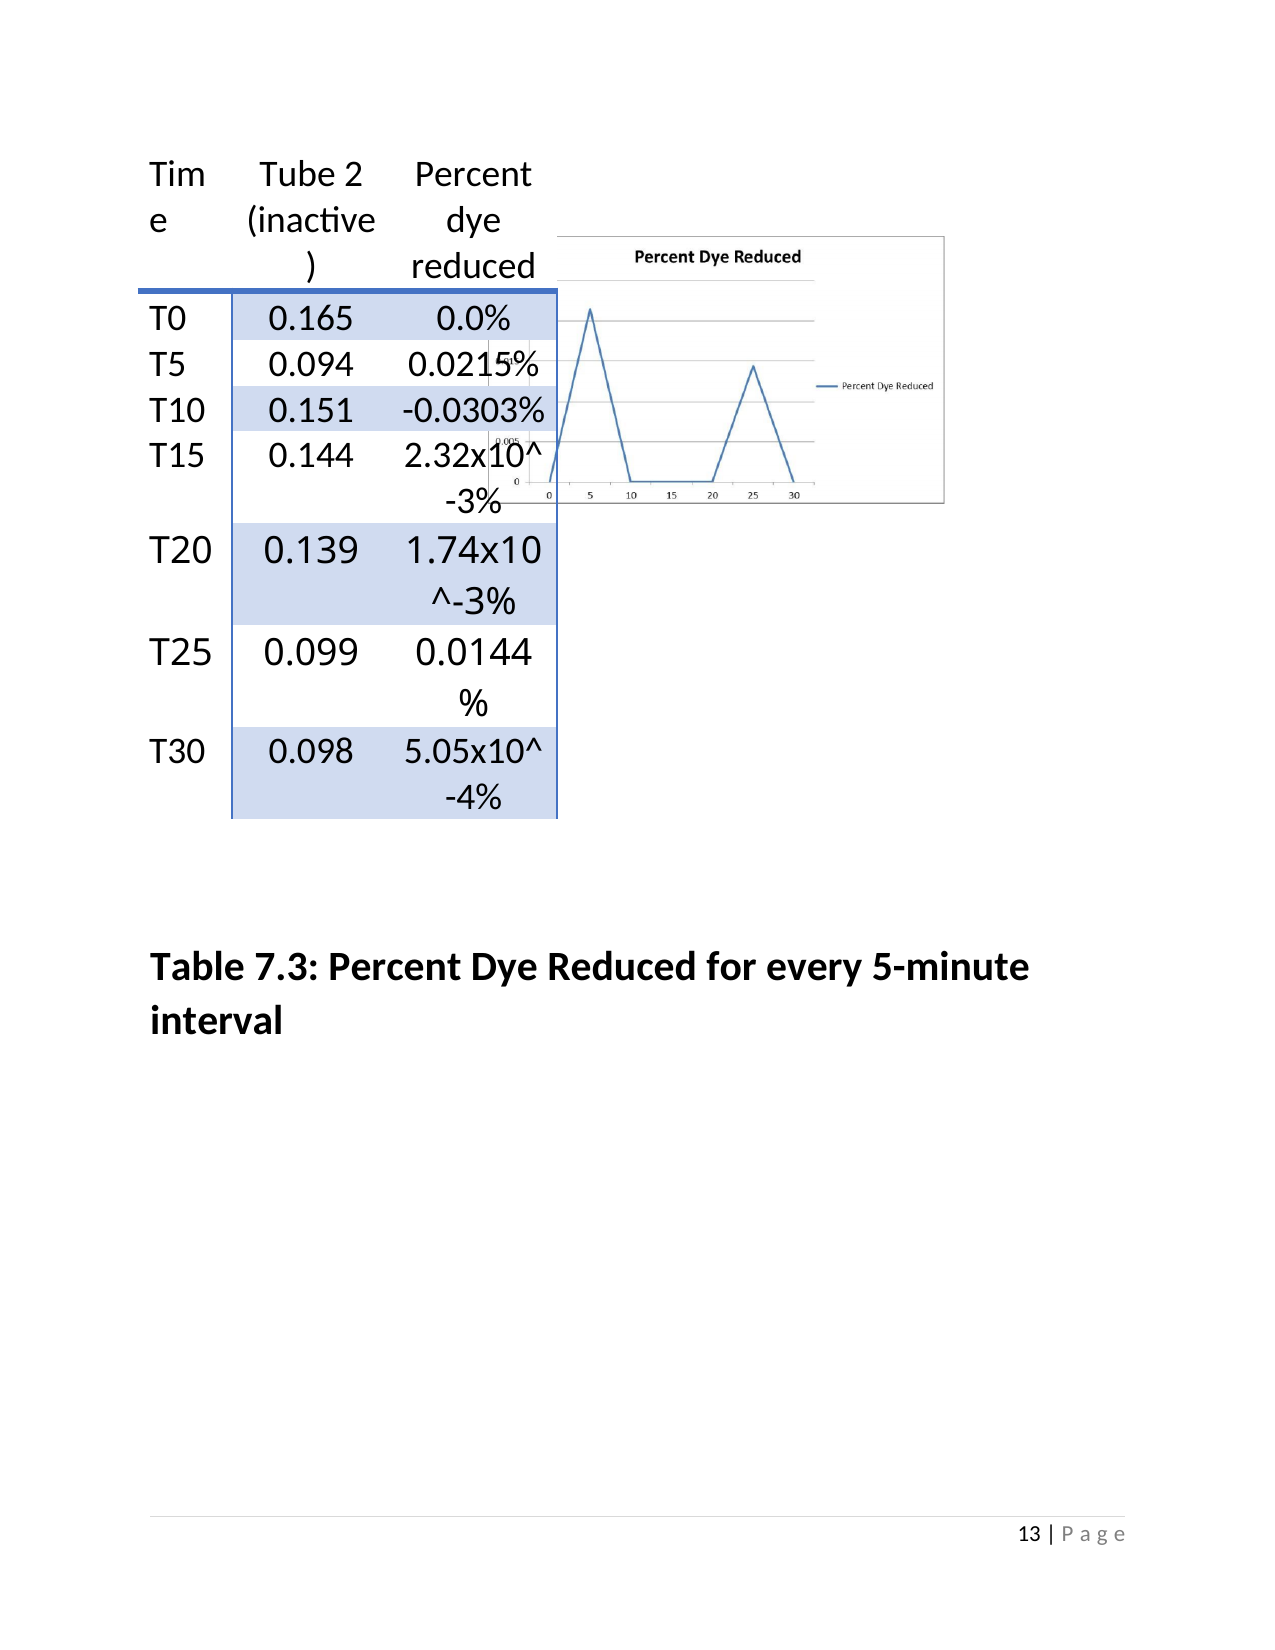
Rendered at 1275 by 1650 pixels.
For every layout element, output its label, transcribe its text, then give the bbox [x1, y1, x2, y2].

table_cell T25 [138, 625, 231, 727]
table_cell -0.0303% [390, 386, 556, 431]
table_cell T0 [138, 294, 231, 340]
table_cell 5.05x10^-4% [390, 727, 556, 819]
table_cell 0.099 [233, 625, 390, 727]
table_cell 2.32x10^-3% [390, 431, 556, 523]
table_header Percent dye reduced [390, 150, 557, 288]
table_cell T20 [138, 523, 231, 625]
table_cell T15 [138, 431, 231, 523]
picture [557, 234, 949, 503]
table_cell T10 [138, 386, 231, 431]
table_cell 0.098 [233, 727, 390, 819]
table_cell 0.0215% [390, 340, 556, 386]
table_cell 0.0% [390, 294, 556, 340]
text Table 7.3: Percent Dye Reduced for every 5-minute interval [150, 939, 1125, 1045]
table_cell 0.139 [233, 523, 390, 625]
table_cell 1.74x10^-3% [390, 523, 556, 625]
table_header Time [138, 150, 232, 288]
table_cell T30 [138, 727, 231, 819]
table_header Tube 2 (inactive) [232, 150, 390, 288]
table_cell 0.144 [233, 431, 390, 523]
table_cell T5 [138, 340, 231, 386]
table_cell 0.151 [233, 386, 390, 431]
table_cell 0.094 [233, 340, 390, 386]
table_cell 0.0144% [390, 625, 556, 727]
table_cell 0.165 [233, 294, 390, 340]
